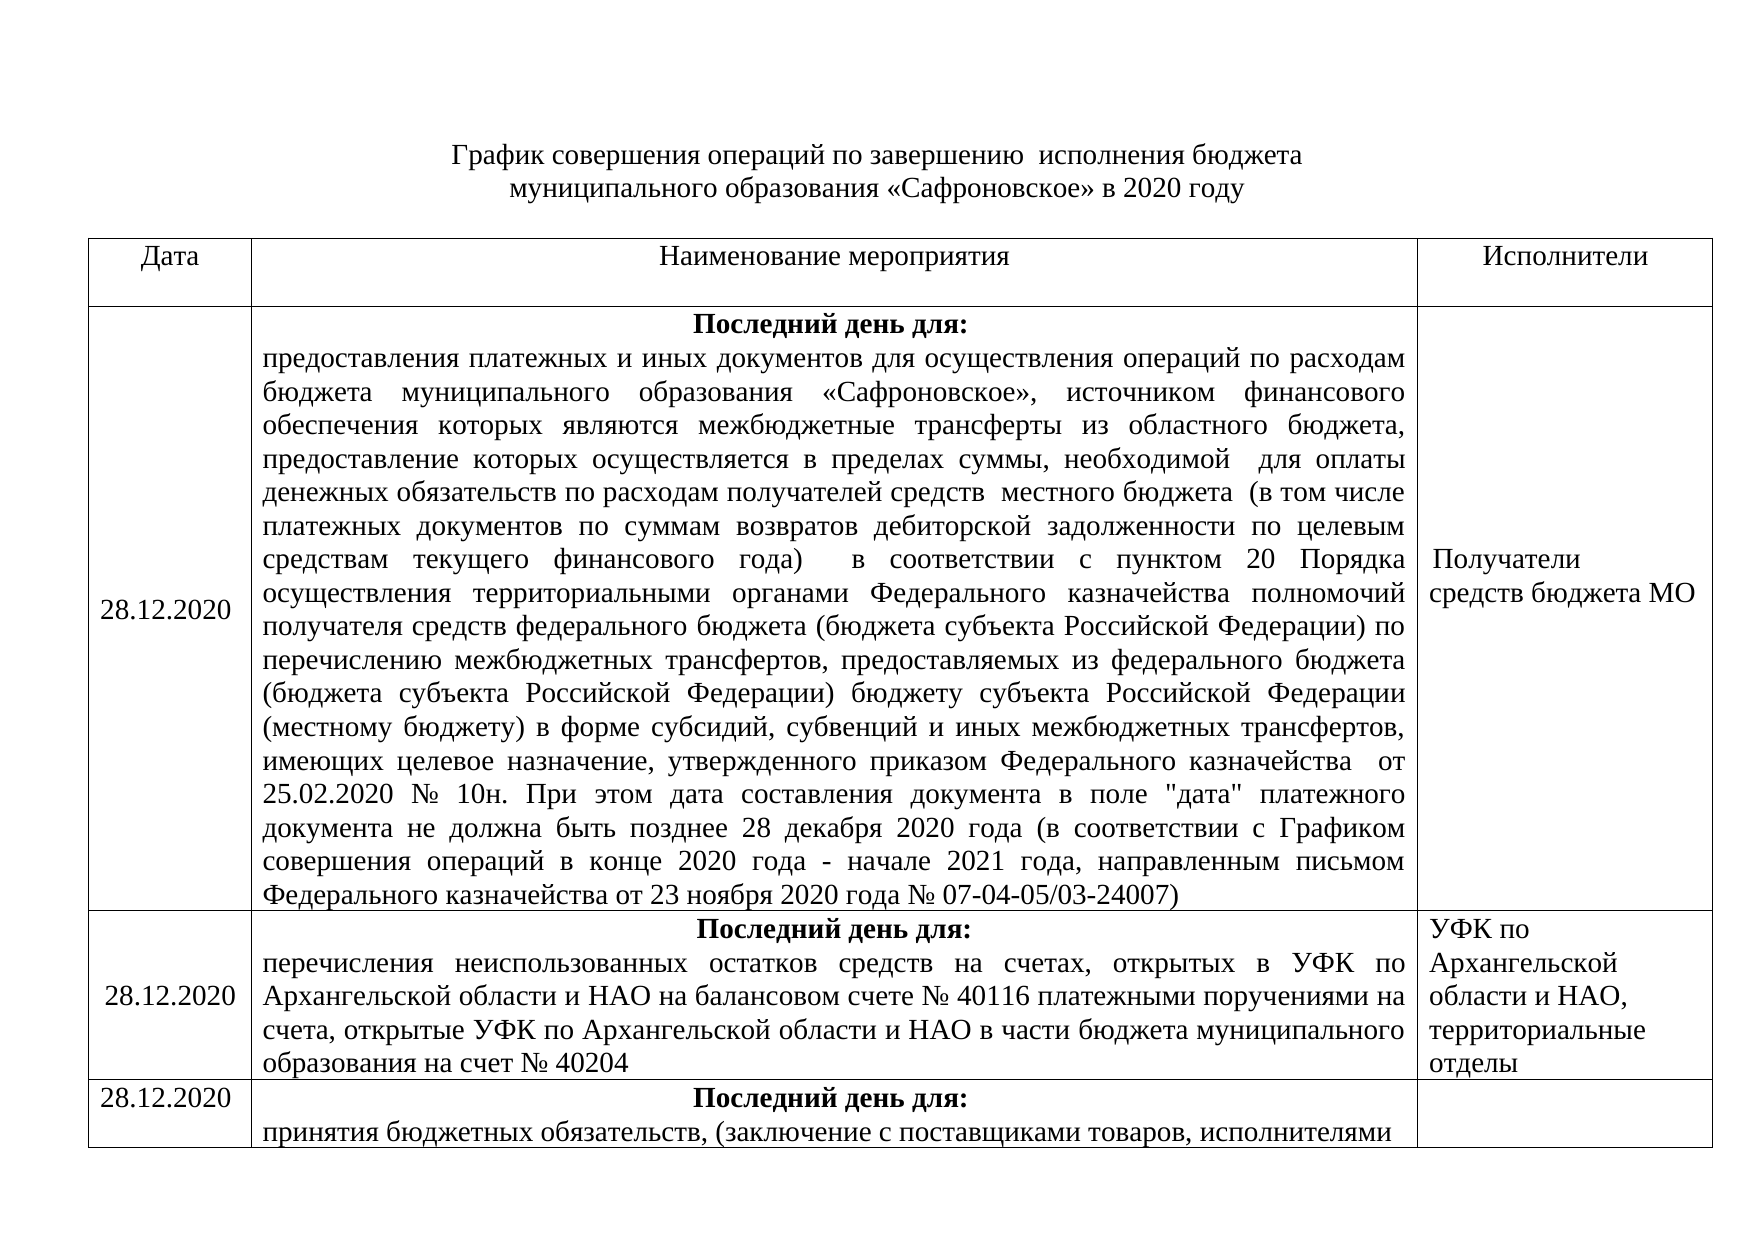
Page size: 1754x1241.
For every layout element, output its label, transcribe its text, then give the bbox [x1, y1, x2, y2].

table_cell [252, 1080, 1417, 1147]
table_header Дата [89, 239, 251, 306]
table_cell 28.12.2020 [89, 307, 251, 910]
text муниципального образования «Сафроновское» в 2020 году [118, 170, 1636, 204]
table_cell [1418, 1080, 1712, 1147]
table_cell Последний день для: предоставления платежных и иных документов для осуществления операций по расходам бюджета муниципального образования «Сафроновское», источником финансового обеспечения которых являются межбюджетные трансферты из областного бюджета, предоставление которых осуществляется в пределах суммы, необходимой для оплаты денежных обязательств по расходам получателей средств местного бюджета (в том числе платежных документов по суммам возвратов дебиторской задолженности по целевым средствам текущего финансового года) в соответствии с пунктом 20 Порядка осуществления территориальными органами Федерального казначейства полномочий получателя средств федерального бюджета (бюджета субъекта Российской Федерации) по перечислению межбюджетных трансфертов, предоставляемых из федерального бюджета (бюджета субъекта Российской Федерации) бюджету субъекта Российской Федерации (местному бюджету) в форме субсидий, субвенций и иных межбюджетных трансфертов, имеющих целевое назначение, утвержденного приказом Федерального казначейства от 25.02.2020 № 10н. При этом дата составления документа в поле "дата" платежного документа не должна быть позднее 28 декабря 2020 года (в соответствии с Графиком совершения операций в конце 2020 года - начале 2021 года, направленным письмом Федерального казначейства от 23 ноября 2020 года № 07-04-05/03-24007) [252, 307, 1417, 910]
table_header Исполнители [1418, 239, 1712, 306]
table_cell УФК по Архангельской области и НАО, территориальные отделы [1418, 911, 1712, 1079]
text График совершения операций по завершению исполнения бюджета [118, 137, 1636, 170]
table_cell 28.12.2020 [89, 911, 251, 1079]
table_header Наименование мероприятия [252, 239, 1417, 306]
table_cell Получатели средств бюджета МО [1418, 307, 1712, 910]
table_cell 28.12.2020 [89, 1080, 251, 1147]
table_cell Последний день для: перечисления неиспользованных остатков средств на счетах, открытых в УФК по Архангельской области и НАО на балансовом счете № 40116 платежными поручениями на счета, открытые УФК по Архангельской области и НАО в части бюджета муниципального образования на счет № 40204 [252, 911, 1417, 1079]
